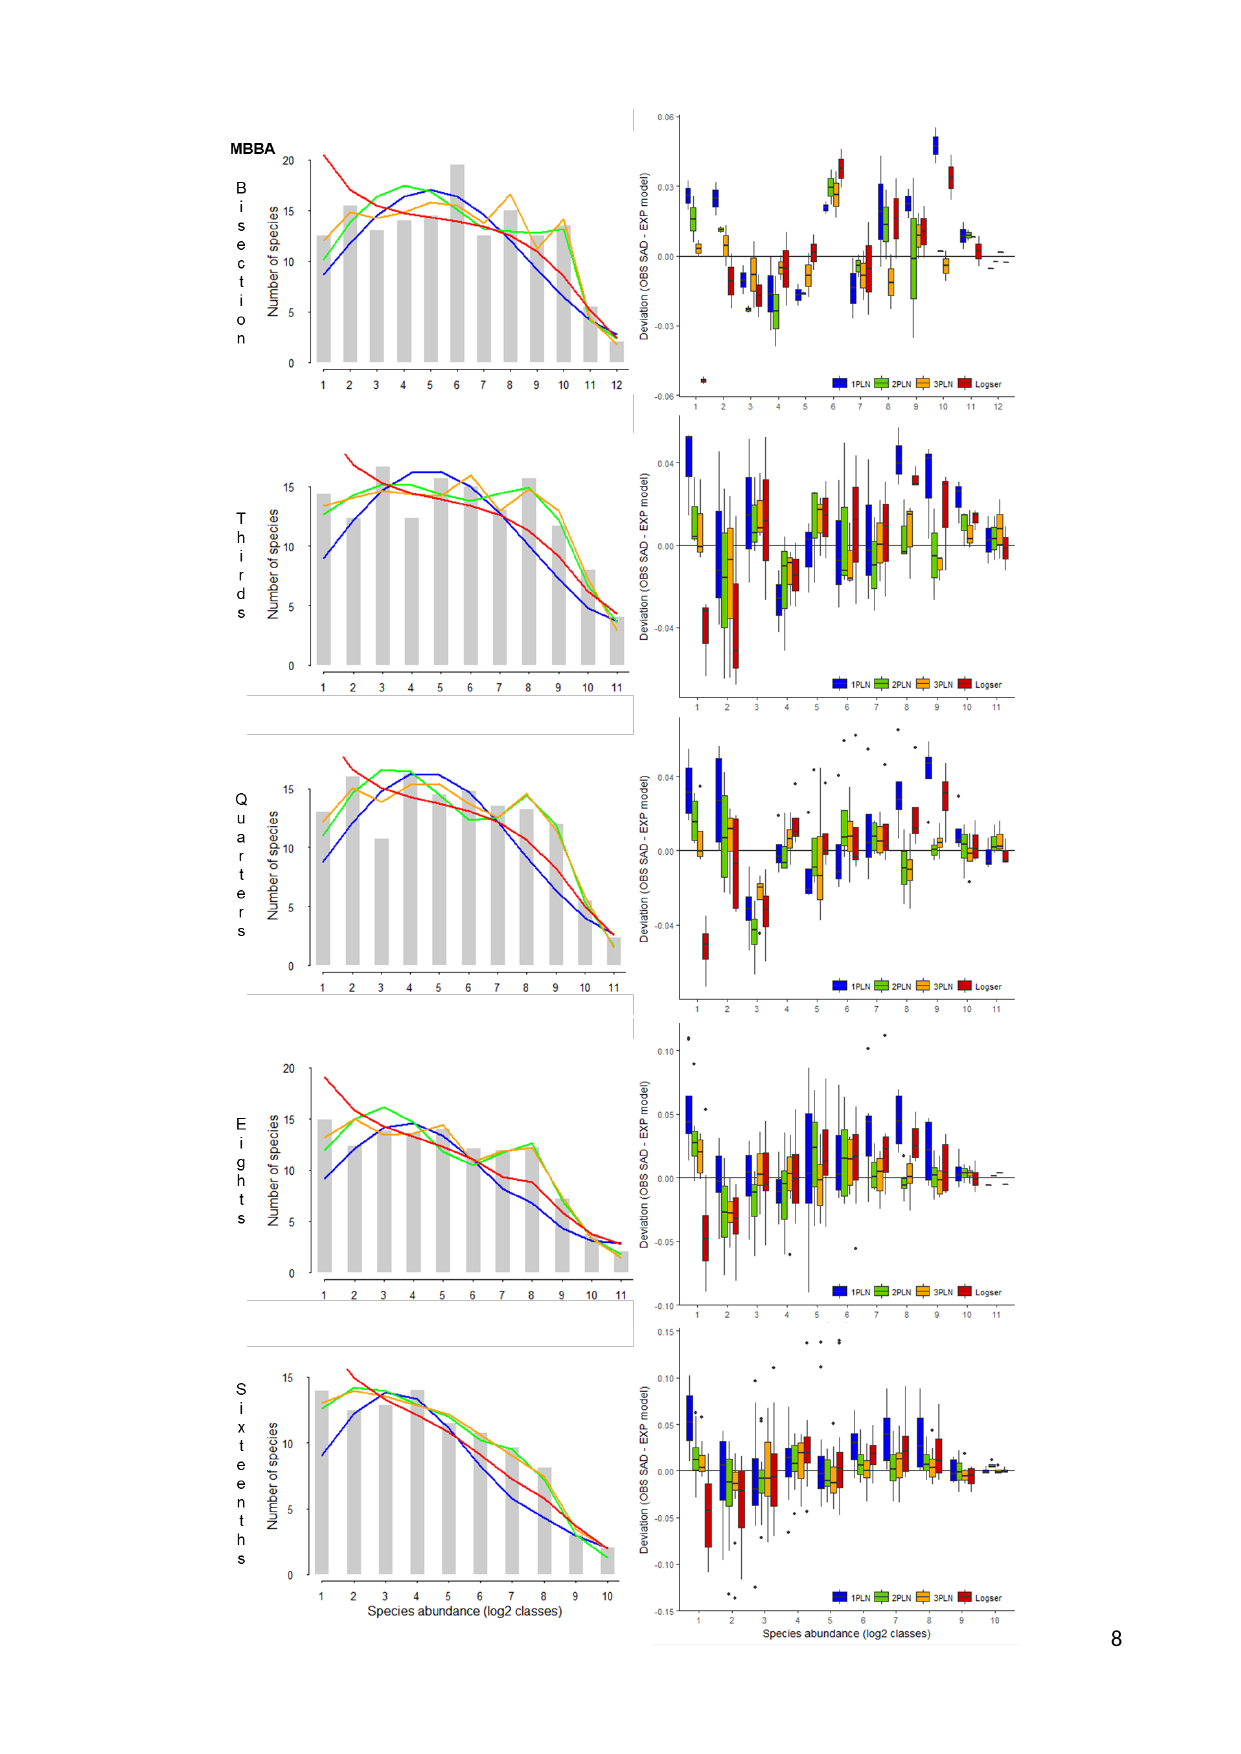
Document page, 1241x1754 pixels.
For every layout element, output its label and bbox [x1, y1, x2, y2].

picture [220, 109, 1020, 1645]
